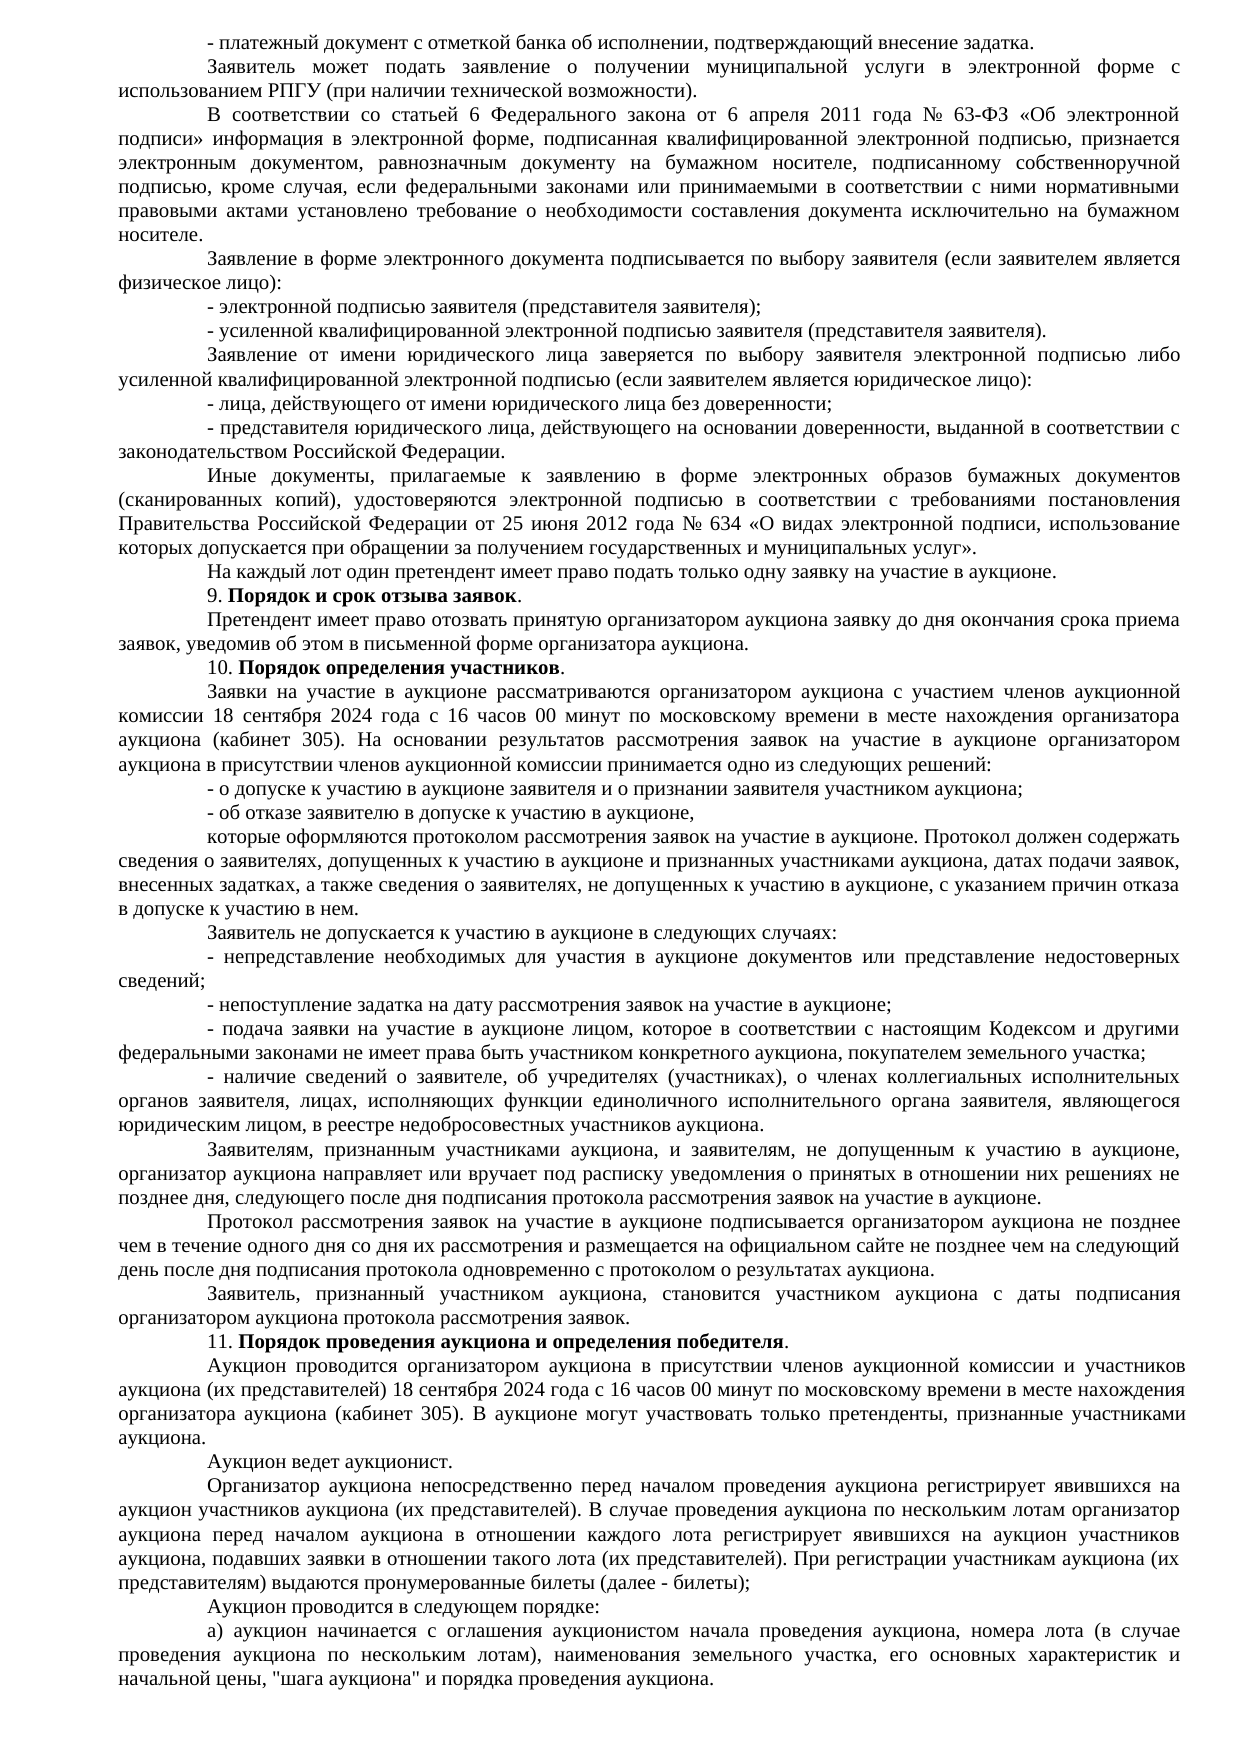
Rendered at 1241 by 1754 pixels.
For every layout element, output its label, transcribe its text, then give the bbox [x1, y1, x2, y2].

text - о допуске к участию в аукционе заявителя и о признании заявителя участником аукциона; [118, 776, 1181, 799]
text - платежный документ с отметкой банка об исполнении, подтверждающий внесение задатка. [118, 29, 1181, 54]
text - электронной подписью заявителя (представителя заявителя); [118, 294, 1181, 318]
text которые оформляются протоколом рассмотрения заявок на участие в аукционе. Протокол должен содержать сведения о заявителях, допущенных к участию в аукционе и признанных участниками аукциона, датах подачи заявок, внесенных задатках, а также сведения о заявителях, не допущенных к участию в аукционе, с указанием причин отказа в допуске к участию в нем. [118, 824, 1181, 920]
text Заявление в форме электронного документа подписывается по выбору заявителя (если заявителем является физическое лицо): [118, 246, 1181, 294]
text - лица, действующего от имени юридического лица без доверенности; [118, 391, 1181, 414]
text В соответствии со статьей 6 Федерального закона от 6 апреля 2011 года № 63-ФЗ «Об электронной подписи» информация в электронной форме, подписанная квалифицированной электронной подписью, признается электронным документом, равнозначным документу на бумажном носителе, подписанному собственноручной подписью, кроме случая, если федеральными законами или принимаемыми в соответствии с ними нормативными правовыми актами установлено требование о необходимости составления документа исключительно на бумажном носителе. [118, 102, 1181, 246]
text Заявителям, признанным участниками аукциона, и заявителям, не допущенным к участию в аукционе, организатор аукциона направляет или вручает под расписку уведомления о принятых в отношении них решениях не позднее дня, следующего после дня подписания протокола рассмотрения заявок на участие в аукционе. [118, 1136, 1181, 1209]
text - наличие сведений о заявителе, об учредителях (участниках), о членах коллегиальных исполнительных органов заявителя, лицах, исполняющих функции единоличного исполнительного органа заявителя, являющегося юридическим лицом, в реестре недобросовестных участников аукциона. [118, 1064, 1181, 1136]
text Заявление от имени юридического лица заверяется по выбору заявителя электронной подписью либо усиленной квалифицированной электронной подписью (если заявителем является юридическое лицо): [118, 342, 1181, 391]
text Заявки на участие в аукционе рассматриваются организатором аукциона с участием членов аукционной комиссии 18 сентября 2024 года с 16 часов 00 минут по московскому времени в месте нахождения организатора аукциона (кабинет 305). На основании результатов рассмотрения заявок на участие в аукционе организатором аукциона в присутствии членов аукционной комиссии принимается одно из следующих решений: [118, 679, 1181, 776]
text - усиленной квалифицированной электронной подписью заявителя (представителя заявителя). [118, 318, 1181, 342]
text На каждый лот один претендент имеет право подать только одну заявку на участие в аукционе. [118, 559, 1181, 583]
text 10. Порядок определения участников. [118, 655, 1181, 679]
text Протокол рассмотрения заявок на участие в аукционе подписывается организатором аукциона не позднее чем в течение одного дня со дня их рассмотрения и размещается на официальном сайте не позднее чем на следующий день после дня подписания протокола одновременно с протоколом о результатах аукциона. [118, 1209, 1181, 1281]
text Аукцион проводится организатором аукциона в присутствии членов аукционной комиссии и участников аукциона (их представителей) 18 сентября 2024 года с 16 часов 00 минут по московскому времени в месте нахождения организатора аукциона (кабинет 305). В аукционе могут участвовать только претенденты, признанные участниками аукциона. [118, 1353, 1187, 1449]
text Аукцион проводится в следующем порядке: [118, 1594, 1181, 1618]
text Заявитель может подать заявление о получении муниципальной услуги в электронной форме с использованием РПГУ (при наличии технической возможности). [118, 54, 1181, 102]
text - об отказе заявителю в допуске к участию в аукционе, [118, 799, 1181, 824]
text - непредставление необходимых для участия в аукционе документов или представление недостоверных сведений; [118, 944, 1181, 992]
text Иные документы, прилагаемые к заявлению в форме электронных образов бумажных документов (сканированных копий), удостоверяются электронной подписью в соответствии с требованиями постановления Правительства Российской Федерации от 25 июня 2012 года № 634 «О видах электронной подписи, использование которых допускается при обращении за получением государственных и муниципальных услуг». [118, 463, 1181, 559]
text Заявитель не допускается к участию в аукционе в следующих случаях: [118, 920, 1181, 944]
text - непоступление задатка на дату рассмотрения заявок на участие в аукционе; [118, 992, 1181, 1016]
text 11. Порядок проведения аукциона и определения победителя. [118, 1329, 1181, 1353]
text Аукцион ведет аукционист. [118, 1449, 1181, 1473]
text 9. Порядок и срок отзыва заявок. [118, 583, 1181, 607]
text - подача заявки на участие в аукционе лицом, которое в соответствии с настоящим Кодексом и другими федеральными законами не имеет права быть участником конкретного аукциона, покупателем земельного участка; [118, 1016, 1181, 1064]
text Заявитель, признанный участником аукциона, становится участником аукциона с даты подписания организатором аукциона протокола рассмотрения заявок. [118, 1281, 1181, 1329]
text Организатор аукциона непосредственно перед началом проведения аукциона регистрирует явившихся на аукцион участников аукциона (их представителей). В случае проведения аукциона по нескольким лотам организатор аукциона перед началом аукциона в отношении каждого лота регистрирует явившихся на аукцион участников аукциона, подавших заявки в отношении такого лота (их представителей). При регистрации участникам аукциона (их представителям) выдаются пронумерованные билеты (далее - билеты); [118, 1473, 1181, 1594]
text а) аукцион начинается с оглашения аукционистом начала проведения аукциона, номера лота (в случае проведения аукциона по нескольким лотам), наименования земельного участка, его основных характеристик и начальной цены, "шага аукциона" и порядка проведения аукциона. [118, 1618, 1181, 1690]
text Претендент имеет право отозвать принятую организатором аукциона заявку до дня окончания срока приема заявок, уведомив об этом в письменной форме организатора аукциона. [118, 607, 1181, 655]
text - представителя юридического лица, действующего на основании доверенности, выданной в соответствии с законодательством Российской Федерации. [118, 414, 1181, 463]
